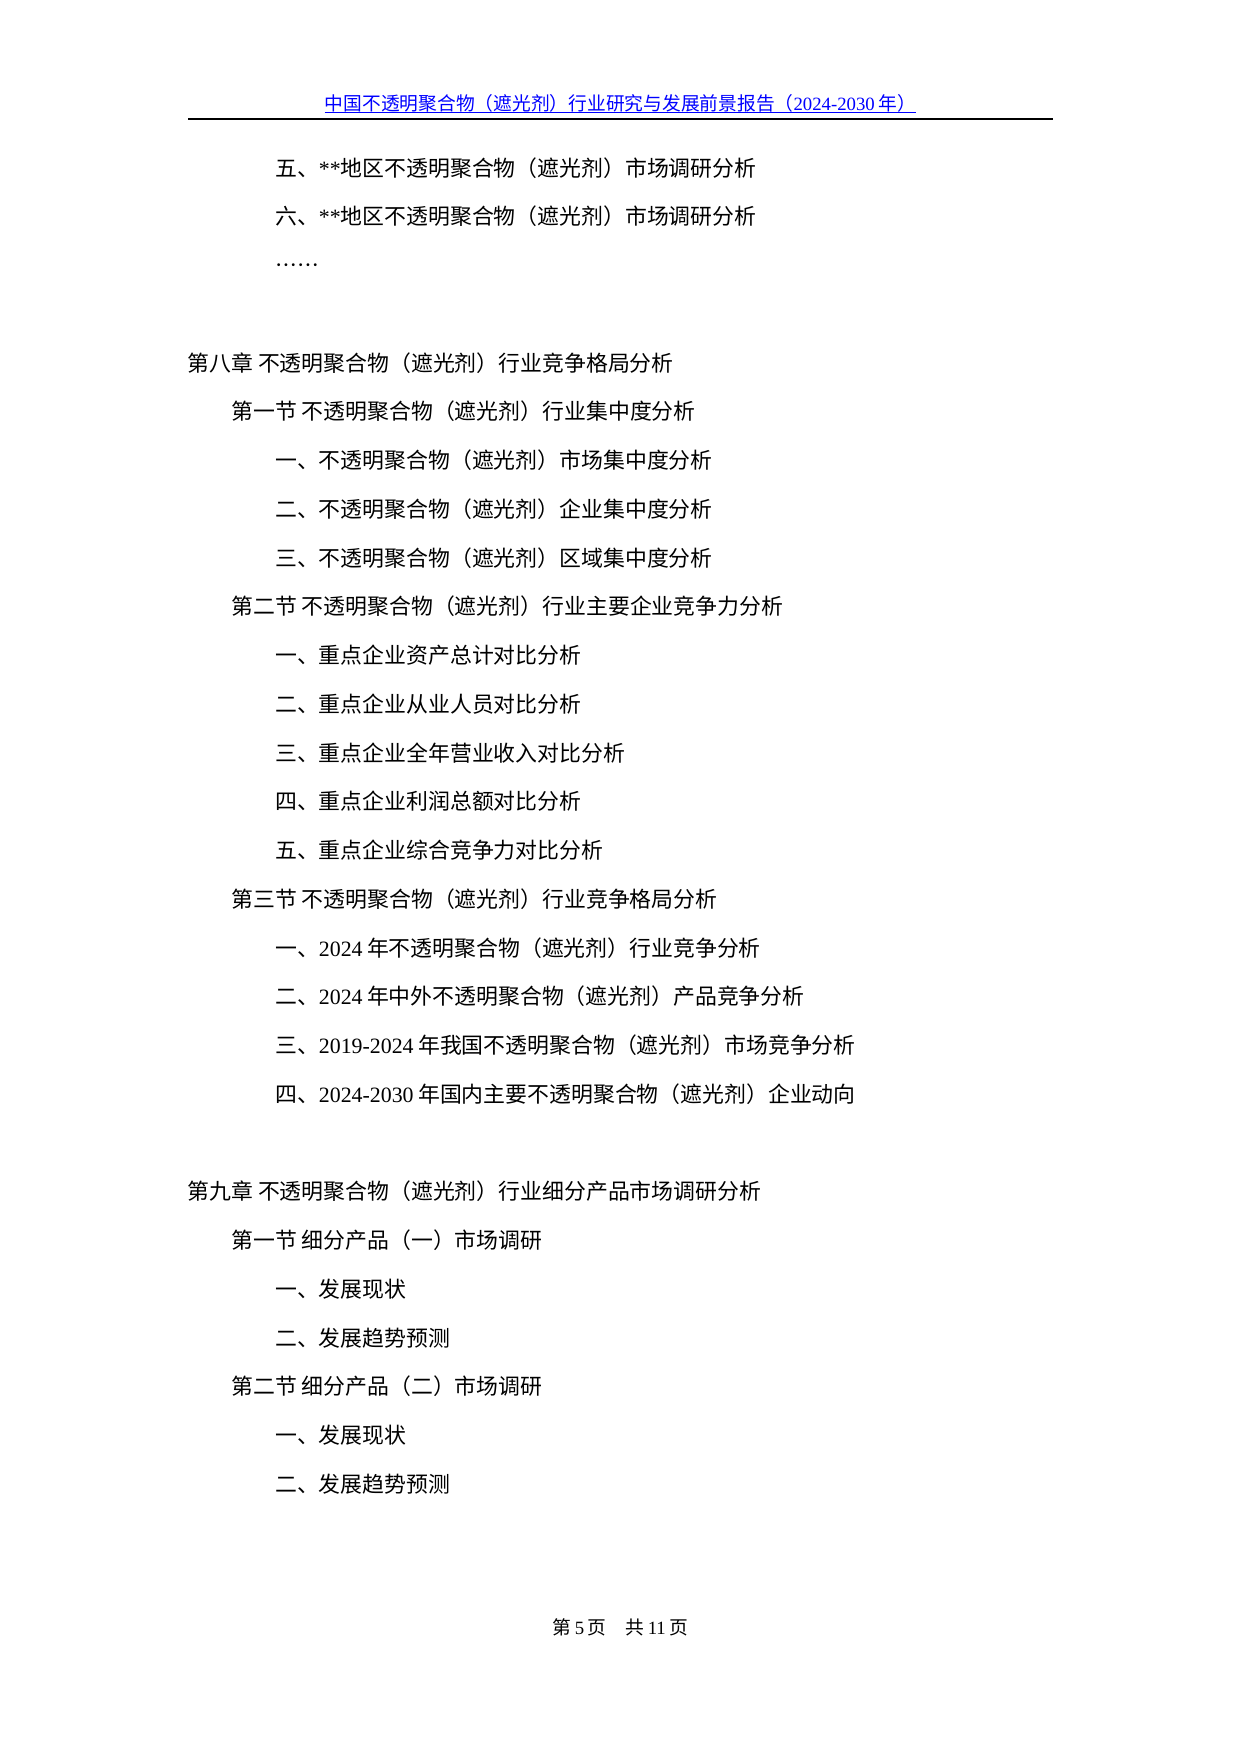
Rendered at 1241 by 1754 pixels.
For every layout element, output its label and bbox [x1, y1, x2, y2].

text [187, 150, 1053, 1499]
